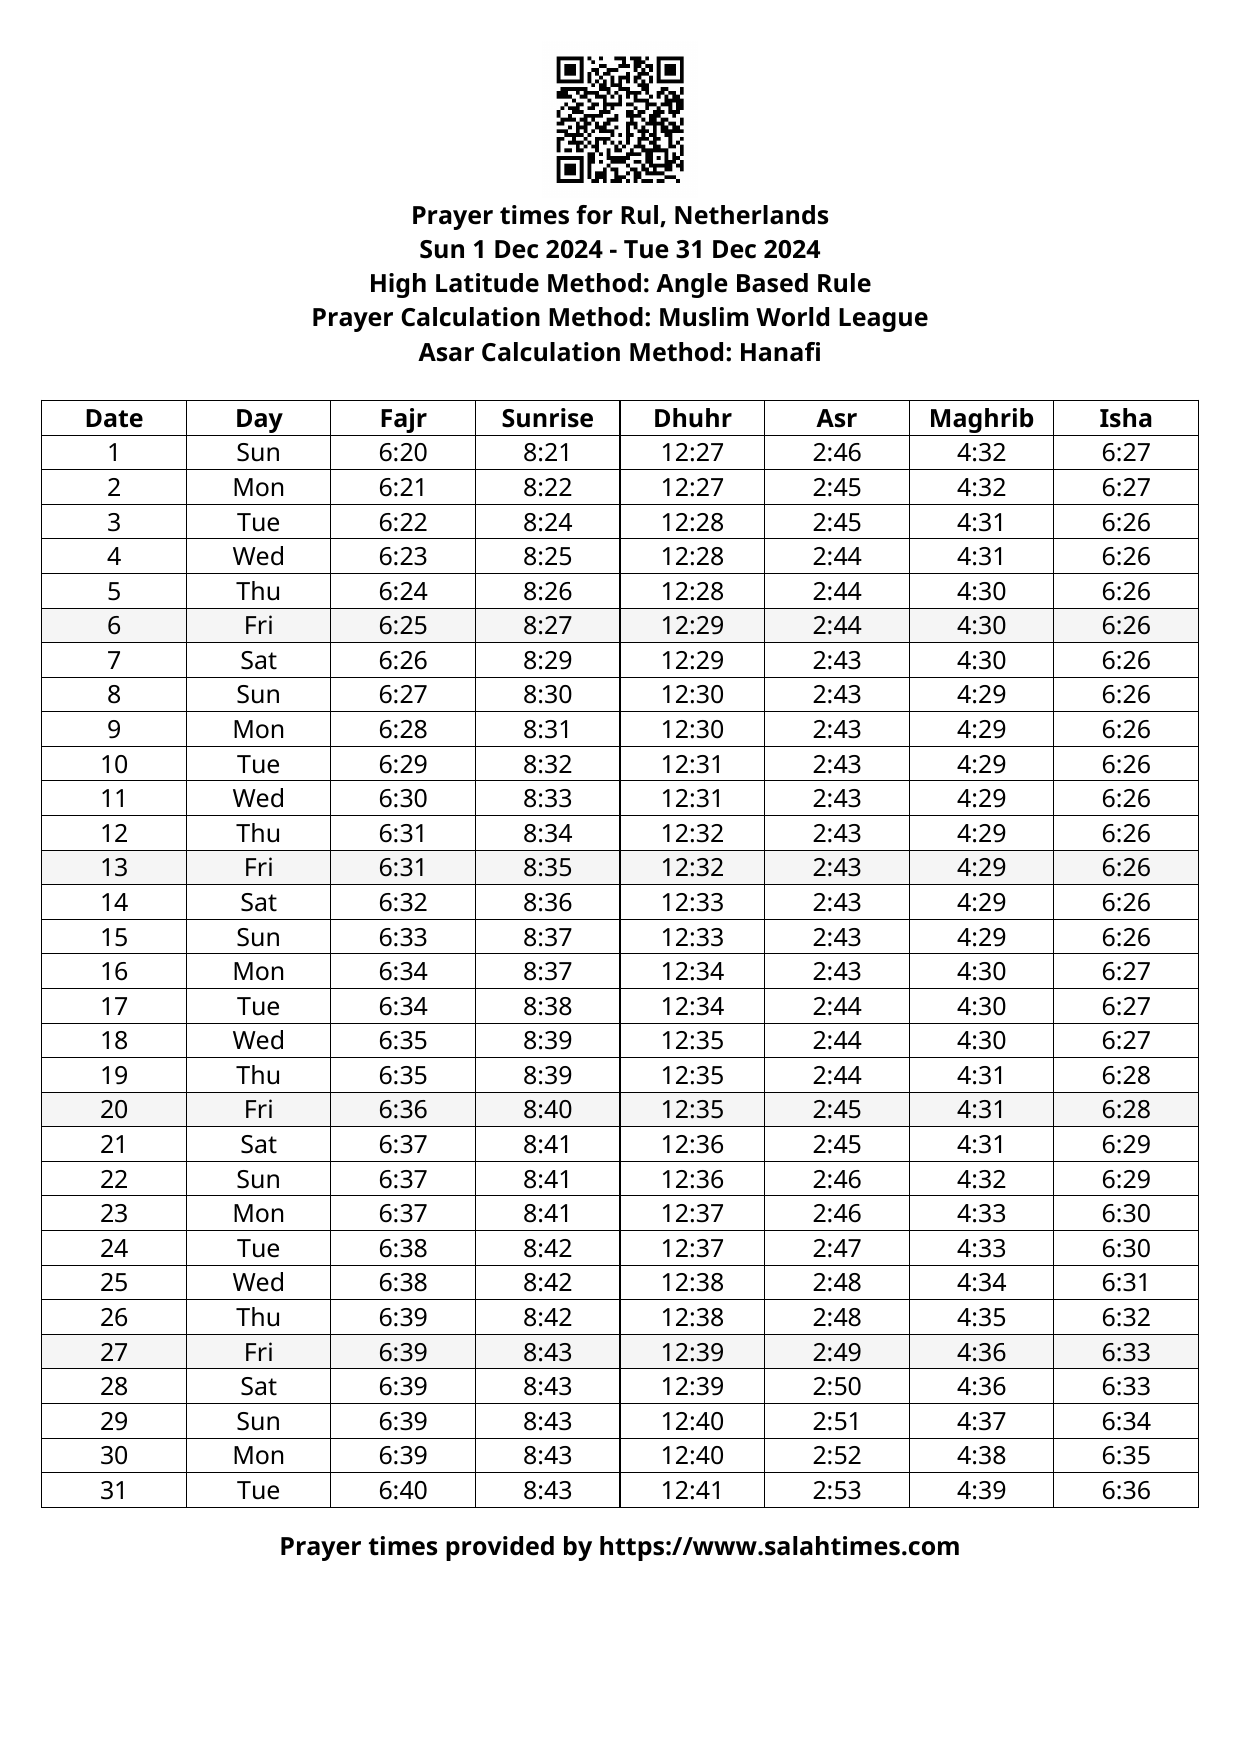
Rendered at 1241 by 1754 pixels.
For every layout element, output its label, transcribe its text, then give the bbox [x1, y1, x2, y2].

table_cell 8:41 [476, 1162, 619, 1195]
table_cell 6:27 [1054, 954, 1198, 988]
table_cell Sun [187, 678, 330, 711]
table_cell 6:39 [331, 1404, 475, 1437]
table_cell 8:27 [476, 609, 619, 642]
table_cell 7 [42, 643, 186, 677]
table_cell 6:26 [1054, 816, 1198, 849]
table_cell 6:39 [331, 1369, 475, 1403]
table_cell Wed [187, 781, 330, 815]
table_cell 8:22 [476, 470, 619, 504]
table_cell 8:43 [476, 1473, 619, 1507]
table_cell 2:44 [765, 539, 909, 573]
table_cell 4:31 [910, 1127, 1053, 1161]
table_cell 2:43 [765, 920, 909, 953]
table_cell 12 [42, 816, 186, 849]
table_cell 8:41 [476, 1127, 619, 1161]
table_cell 6:31 [331, 816, 475, 849]
table_cell Thu [187, 1300, 330, 1334]
table_cell 8:43 [476, 1404, 619, 1437]
table_header Sunrise [476, 401, 619, 434]
table_cell 6:33 [331, 920, 475, 953]
table_cell 12:32 [621, 851, 764, 884]
table_cell 12:41 [621, 1473, 764, 1507]
table_cell 4:29 [910, 678, 1053, 711]
table_cell 2 [42, 470, 186, 504]
table_cell 12:34 [621, 989, 764, 1022]
table_cell 2:44 [765, 1024, 909, 1057]
table_cell 2:44 [765, 1058, 909, 1092]
table_cell 12:29 [621, 609, 764, 642]
table_cell 12:39 [621, 1335, 764, 1368]
table_cell 6:28 [331, 712, 475, 746]
table_cell 2:43 [765, 885, 909, 919]
table_cell 8:34 [476, 816, 619, 849]
table_cell 4:30 [910, 643, 1053, 677]
table_cell 2:49 [765, 1335, 909, 1368]
table_cell 6:37 [331, 1162, 475, 1195]
table_cell 8:32 [476, 747, 619, 780]
table_cell 6:29 [331, 747, 475, 780]
table_cell 12:36 [621, 1127, 764, 1161]
table_cell 22 [42, 1162, 186, 1195]
table_cell 8:42 [476, 1266, 619, 1299]
table_cell 9 [42, 712, 186, 746]
table_cell 2:44 [765, 574, 909, 607]
table_cell Mon [187, 1196, 330, 1230]
table_cell 4:30 [910, 574, 1053, 607]
table_cell 8:30 [476, 678, 619, 711]
text Sun 1 Dec 2024 - Tue 31 Dec 2024 [42, 232, 1198, 266]
table_cell 30 [42, 1439, 186, 1472]
table_cell 4:32 [910, 470, 1053, 504]
table_cell 12:27 [621, 470, 764, 504]
table_cell Sat [187, 1127, 330, 1161]
table_cell 6:23 [331, 539, 475, 573]
table_cell 12:39 [621, 1369, 764, 1403]
table_cell 6:29 [1054, 1162, 1198, 1195]
table_cell 12:38 [621, 1266, 764, 1299]
table_cell Sun [187, 1162, 330, 1195]
table_cell 8:39 [476, 1024, 619, 1057]
table_cell 4:37 [910, 1404, 1053, 1437]
table_cell 6:27 [1054, 989, 1198, 1022]
table_cell Tue [187, 1473, 330, 1507]
table_cell 8:40 [476, 1093, 619, 1126]
table_cell 8:37 [476, 920, 619, 953]
table_cell 6:33 [1054, 1369, 1198, 1403]
table_cell 4:32 [910, 1162, 1053, 1195]
table_cell Thu [187, 574, 330, 607]
table_cell 4:30 [910, 1024, 1053, 1057]
table_cell 12:35 [621, 1058, 764, 1092]
table_cell 8:29 [476, 643, 619, 677]
table_cell 12:33 [621, 920, 764, 953]
table_cell 12:35 [621, 1024, 764, 1057]
table_cell 12:32 [621, 816, 764, 849]
table_cell 6:21 [331, 470, 475, 504]
table_cell Tue [187, 1231, 330, 1264]
table_cell 8:41 [476, 1196, 619, 1230]
table_cell 10 [42, 747, 186, 780]
table_cell 4:30 [910, 954, 1053, 988]
table_cell 8:38 [476, 989, 619, 1022]
table_cell 15 [42, 920, 186, 953]
table_cell 4:30 [910, 989, 1053, 1022]
table_cell 2:43 [765, 851, 909, 884]
table_cell 8:43 [476, 1335, 619, 1368]
table_cell 6:35 [1054, 1439, 1198, 1472]
table_cell 6:27 [1054, 436, 1198, 469]
table_cell 6:35 [331, 1024, 475, 1057]
text Prayer times provided by https://www.salahtimes.com [42, 1528, 1198, 1563]
table_cell 5 [42, 574, 186, 607]
table_cell 12:28 [621, 505, 764, 538]
table_cell 2:45 [765, 1127, 909, 1161]
table_cell Wed [187, 539, 330, 573]
table_cell Tue [187, 989, 330, 1022]
table_cell 20 [42, 1093, 186, 1126]
table_cell 8:42 [476, 1231, 619, 1264]
table_cell 6:30 [1054, 1231, 1198, 1264]
table_cell 2:43 [765, 747, 909, 780]
table_cell 2:53 [765, 1473, 909, 1507]
table_cell Sat [187, 1369, 330, 1403]
table_cell 6:37 [331, 1196, 475, 1230]
table_cell 2:43 [765, 643, 909, 677]
table_cell 6:39 [331, 1300, 475, 1334]
table_cell 4:29 [910, 816, 1053, 849]
table_cell 1 [42, 436, 186, 469]
table_cell 26 [42, 1300, 186, 1334]
table_cell 6:32 [331, 885, 475, 919]
table_cell 12:31 [621, 781, 764, 815]
table_cell 12:37 [621, 1196, 764, 1230]
table_cell 24 [42, 1231, 186, 1264]
table_cell 4:32 [910, 436, 1053, 469]
table_cell 2:46 [765, 1196, 909, 1230]
table_cell 6:26 [1054, 781, 1198, 815]
table_cell 6:38 [331, 1266, 475, 1299]
table_cell Sun [187, 920, 330, 953]
table_cell Sat [187, 885, 330, 919]
table_cell 4:34 [910, 1266, 1053, 1299]
table_cell 4:31 [910, 505, 1053, 538]
table_cell 23 [42, 1196, 186, 1230]
table_cell 2:48 [765, 1300, 909, 1334]
table_cell 6:30 [331, 781, 475, 815]
table_cell 4:35 [910, 1300, 1053, 1334]
table_cell 4:31 [910, 1093, 1053, 1126]
table_cell 17 [42, 989, 186, 1022]
table_cell Fri [187, 1335, 330, 1368]
table_cell Fri [187, 1093, 330, 1126]
table_cell 6:24 [331, 574, 475, 607]
table_cell 4:38 [910, 1439, 1053, 1472]
table_cell 13 [42, 851, 186, 884]
table_cell 8:36 [476, 885, 619, 919]
table_cell 18 [42, 1024, 186, 1057]
table_cell 2:45 [765, 470, 909, 504]
table_cell 12:30 [621, 712, 764, 746]
table_cell 2:43 [765, 712, 909, 746]
table_cell 6:37 [331, 1127, 475, 1161]
table_cell 2:44 [765, 609, 909, 642]
table_cell Tue [187, 747, 330, 780]
table_cell 6:36 [1054, 1473, 1198, 1507]
table_cell 2:44 [765, 989, 909, 1022]
table_cell 2:46 [765, 436, 909, 469]
table_cell 6:38 [331, 1231, 475, 1264]
table_cell 6:39 [331, 1439, 475, 1472]
table_cell 4:29 [910, 781, 1053, 815]
table_header Fajr [331, 401, 475, 434]
table_cell 12:28 [621, 539, 764, 573]
table_cell Mon [187, 470, 330, 504]
table_cell 2:45 [765, 1093, 909, 1126]
table_cell 2:46 [765, 1162, 909, 1195]
table_cell 6:40 [331, 1473, 475, 1507]
table_cell Mon [187, 712, 330, 746]
table_cell 6:25 [331, 609, 475, 642]
table_cell 6:30 [1054, 1196, 1198, 1230]
table_cell 8:31 [476, 712, 619, 746]
table_cell Sun [187, 1404, 330, 1437]
table_cell 6 [42, 609, 186, 642]
table_cell 12:29 [621, 643, 764, 677]
table_cell 6:34 [331, 989, 475, 1022]
table_cell 11 [42, 781, 186, 815]
table_cell Mon [187, 954, 330, 988]
table_cell 16 [42, 954, 186, 988]
table_cell 6:27 [1054, 1024, 1198, 1057]
table_cell 14 [42, 885, 186, 919]
table_header Maghrib [910, 401, 1053, 434]
table_cell 12:36 [621, 1162, 764, 1195]
table_cell 6:26 [1054, 539, 1198, 573]
table_header Dhuhr [621, 401, 764, 434]
table_cell 6:26 [1054, 747, 1198, 780]
table_cell 29 [42, 1404, 186, 1437]
table_cell 6:29 [1054, 1127, 1198, 1161]
table_cell 12:34 [621, 954, 764, 988]
table_cell 4:29 [910, 851, 1053, 884]
table_cell 12:40 [621, 1439, 764, 1472]
table_cell 6:26 [1054, 609, 1198, 642]
table_cell 8:26 [476, 574, 619, 607]
table_cell 2:43 [765, 781, 909, 815]
table_cell 2:47 [765, 1231, 909, 1264]
table_cell 4:29 [910, 747, 1053, 780]
table_cell 21 [42, 1127, 186, 1161]
table_cell 8:43 [476, 1439, 619, 1472]
table_cell 12:28 [621, 574, 764, 607]
table_cell 6:26 [1054, 851, 1198, 884]
table_cell 6:27 [331, 678, 475, 711]
table_cell 6:32 [1054, 1300, 1198, 1334]
table_cell 8:33 [476, 781, 619, 815]
table_cell Thu [187, 1058, 330, 1092]
table_cell Wed [187, 1024, 330, 1057]
table_cell 6:28 [1054, 1093, 1198, 1126]
table_cell Thu [187, 816, 330, 849]
table_cell 2:48 [765, 1266, 909, 1299]
table_cell 8:21 [476, 436, 619, 469]
table_cell 8 [42, 678, 186, 711]
table_cell 6:26 [1054, 574, 1198, 607]
table_header Date [42, 401, 186, 434]
text Prayer Calculation Method: Muslim World League [42, 300, 1198, 334]
table_cell 12:30 [621, 678, 764, 711]
table_cell 4:39 [910, 1473, 1053, 1507]
text Prayer times for Rul, Netherlands [42, 198, 1198, 232]
table_cell 2:43 [765, 816, 909, 849]
table_cell 12:40 [621, 1404, 764, 1437]
table_cell 6:26 [1054, 678, 1198, 711]
table_cell 2:43 [765, 678, 909, 711]
picture [542, 41, 699, 198]
table_cell 31 [42, 1473, 186, 1507]
table_cell 12:35 [621, 1093, 764, 1126]
table_cell 6:39 [331, 1335, 475, 1368]
table_cell Sun [187, 436, 330, 469]
table_cell 4:31 [910, 1058, 1053, 1092]
table_cell 2:52 [765, 1439, 909, 1472]
table_cell 6:34 [1054, 1404, 1198, 1437]
table_cell 12:27 [621, 436, 764, 469]
table_cell 6:22 [331, 505, 475, 538]
table_cell 6:26 [1054, 920, 1198, 953]
table_cell Tue [187, 505, 330, 538]
table_cell 12:37 [621, 1231, 764, 1264]
table_cell 6:26 [1054, 712, 1198, 746]
table_cell 8:39 [476, 1058, 619, 1092]
table_cell 8:42 [476, 1300, 619, 1334]
table_cell 12:33 [621, 885, 764, 919]
table_cell Fri [187, 609, 330, 642]
text Asar Calculation Method: Hanafi [42, 334, 1198, 368]
table_cell 6:36 [331, 1093, 475, 1126]
table_cell Mon [187, 1439, 330, 1472]
table_cell Wed [187, 1266, 330, 1299]
table_cell 4:29 [910, 885, 1053, 919]
table_cell 6:33 [1054, 1335, 1198, 1368]
table_cell 4:33 [910, 1196, 1053, 1230]
table_cell 4 [42, 539, 186, 573]
table_cell 4:29 [910, 712, 1053, 746]
table_cell 28 [42, 1369, 186, 1403]
table_cell 6:20 [331, 436, 475, 469]
table_cell 25 [42, 1266, 186, 1299]
table_cell 6:35 [331, 1058, 475, 1092]
table_cell 8:43 [476, 1369, 619, 1403]
table_cell 6:31 [1054, 1266, 1198, 1299]
table_cell 2:50 [765, 1369, 909, 1403]
table_cell 6:26 [1054, 885, 1198, 919]
table_cell 8:24 [476, 505, 619, 538]
table_cell 27 [42, 1335, 186, 1368]
table_cell 6:27 [1054, 470, 1198, 504]
table_cell 6:31 [331, 851, 475, 884]
table_cell 4:36 [910, 1335, 1053, 1368]
table_cell 6:26 [1054, 505, 1198, 538]
table_header Isha [1054, 401, 1198, 434]
table_cell 8:25 [476, 539, 619, 573]
table_cell 8:35 [476, 851, 619, 884]
table_cell 19 [42, 1058, 186, 1092]
table_cell 2:45 [765, 505, 909, 538]
table_cell 12:38 [621, 1300, 764, 1334]
table_cell 4:31 [910, 539, 1053, 573]
table_cell 2:51 [765, 1404, 909, 1437]
table_cell Sat [187, 643, 330, 677]
table_cell 6:26 [1054, 643, 1198, 677]
table_cell Fri [187, 851, 330, 884]
table_cell 6:26 [331, 643, 475, 677]
table_cell 12:31 [621, 747, 764, 780]
table_cell 6:28 [1054, 1058, 1198, 1092]
table_cell 2:43 [765, 954, 909, 988]
table_cell 4:29 [910, 920, 1053, 953]
table_header Asr [765, 401, 909, 434]
table_cell 4:30 [910, 609, 1053, 642]
text High Latitude Method: Angle Based Rule [42, 266, 1198, 300]
table_cell 4:36 [910, 1369, 1053, 1403]
table_cell 4:33 [910, 1231, 1053, 1264]
table_header Day [187, 401, 330, 434]
table_cell 8:37 [476, 954, 619, 988]
table_cell 3 [42, 505, 186, 538]
table_cell 6:34 [331, 954, 475, 988]
